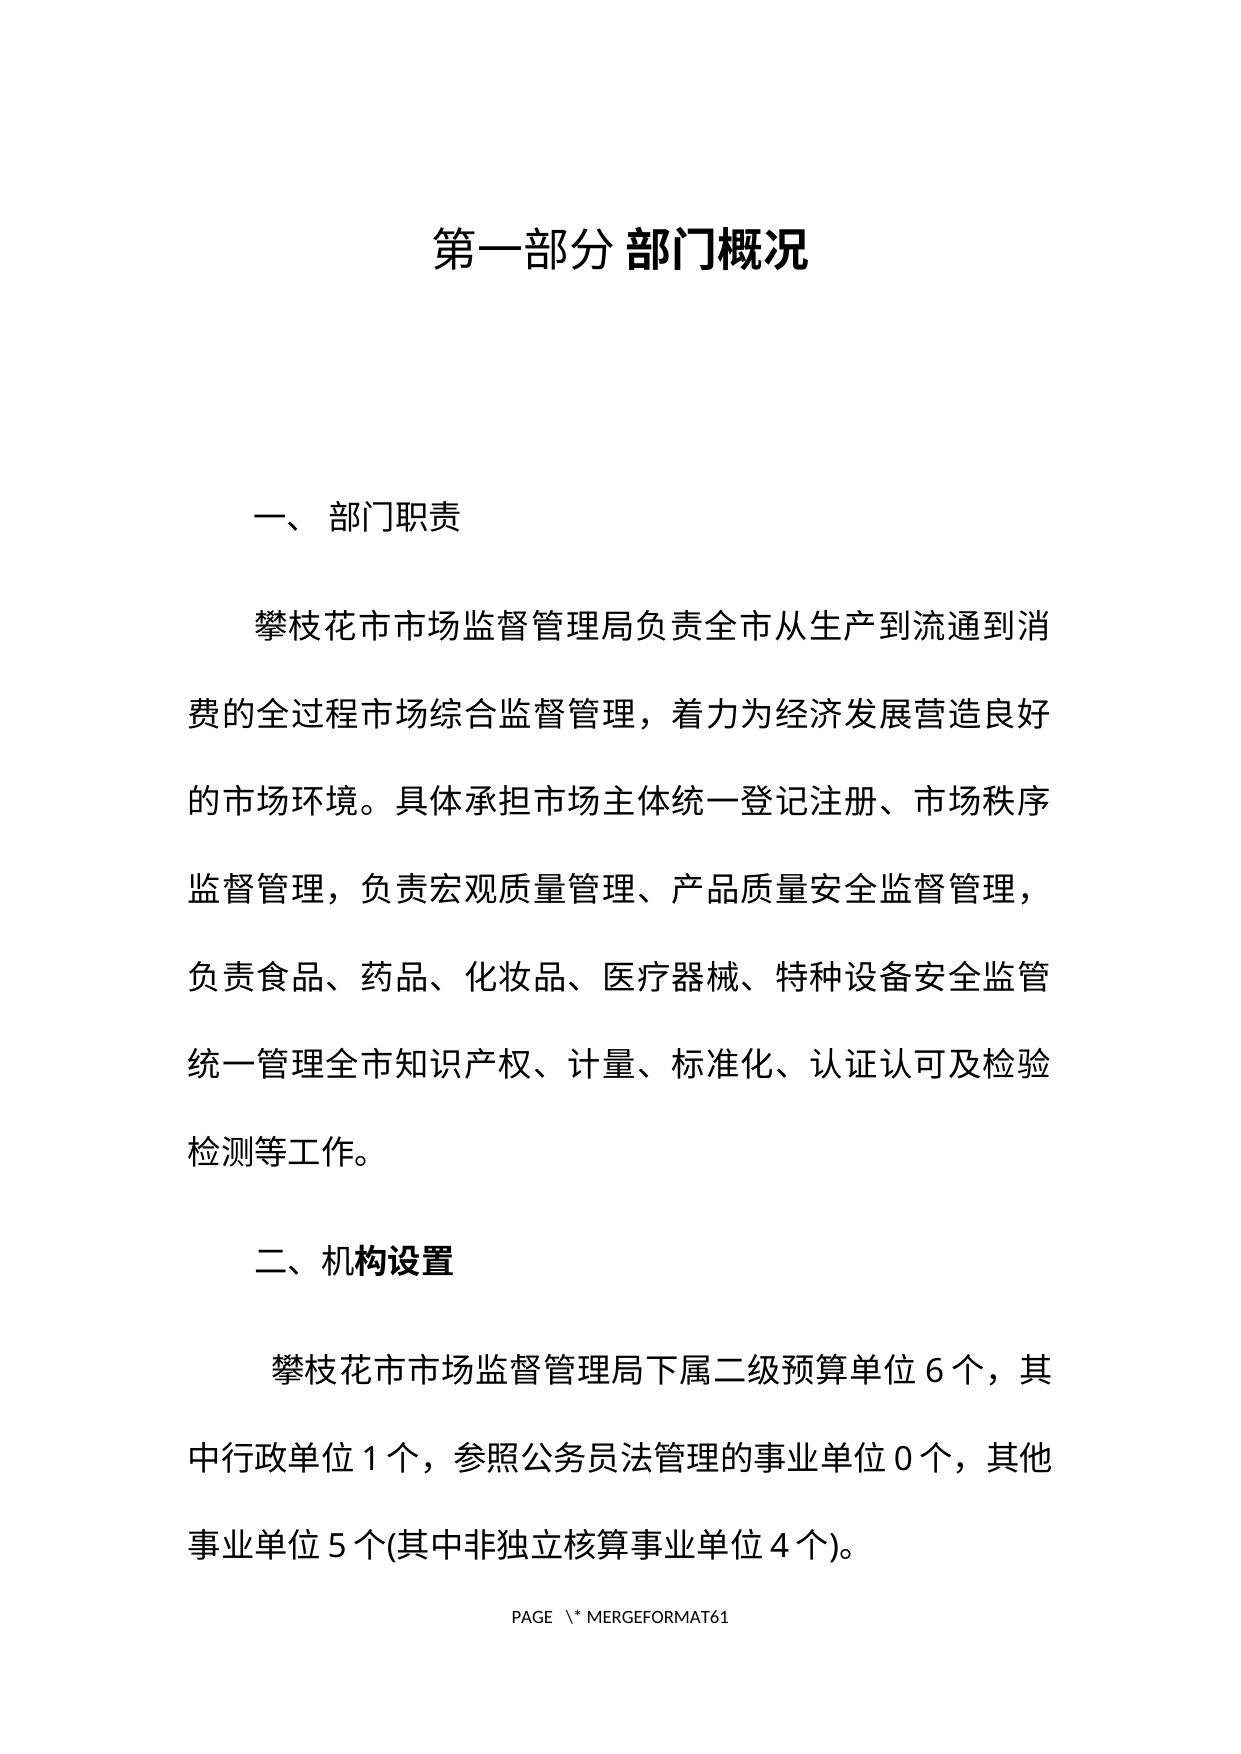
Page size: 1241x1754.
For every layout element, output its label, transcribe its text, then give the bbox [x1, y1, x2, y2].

subtitle 部门职责 [253, 482, 1053, 547]
text 攀枝花市市场监督管理局下属二级预算单位6个，其中行政单位1个，参照公务员法管理的事业单位0个，其他事业单位5个(其中非独立核算事业单位4个)。 [187, 1336, 1053, 1576]
text 攀枝花市市场监督管理局负责全市从生产到流通到消费的全过程市场综合监督管理，着力为经济发展营造良好的市场环境。具体承担市场主体统一登记注册、市场秩序监督管理，负责宏观质量管理、产品质量安全监督管理，负责食品、药品、化妆品、医疗器械、特种设备安全监管，统一管理全市知识产权、计量、标准化、认证认可及检验检测等工作。 [187, 591, 1053, 1183]
subtitle 二、机构设置 [187, 1227, 1053, 1292]
subtitle 第一部分 部门概况 [187, 197, 1053, 295]
